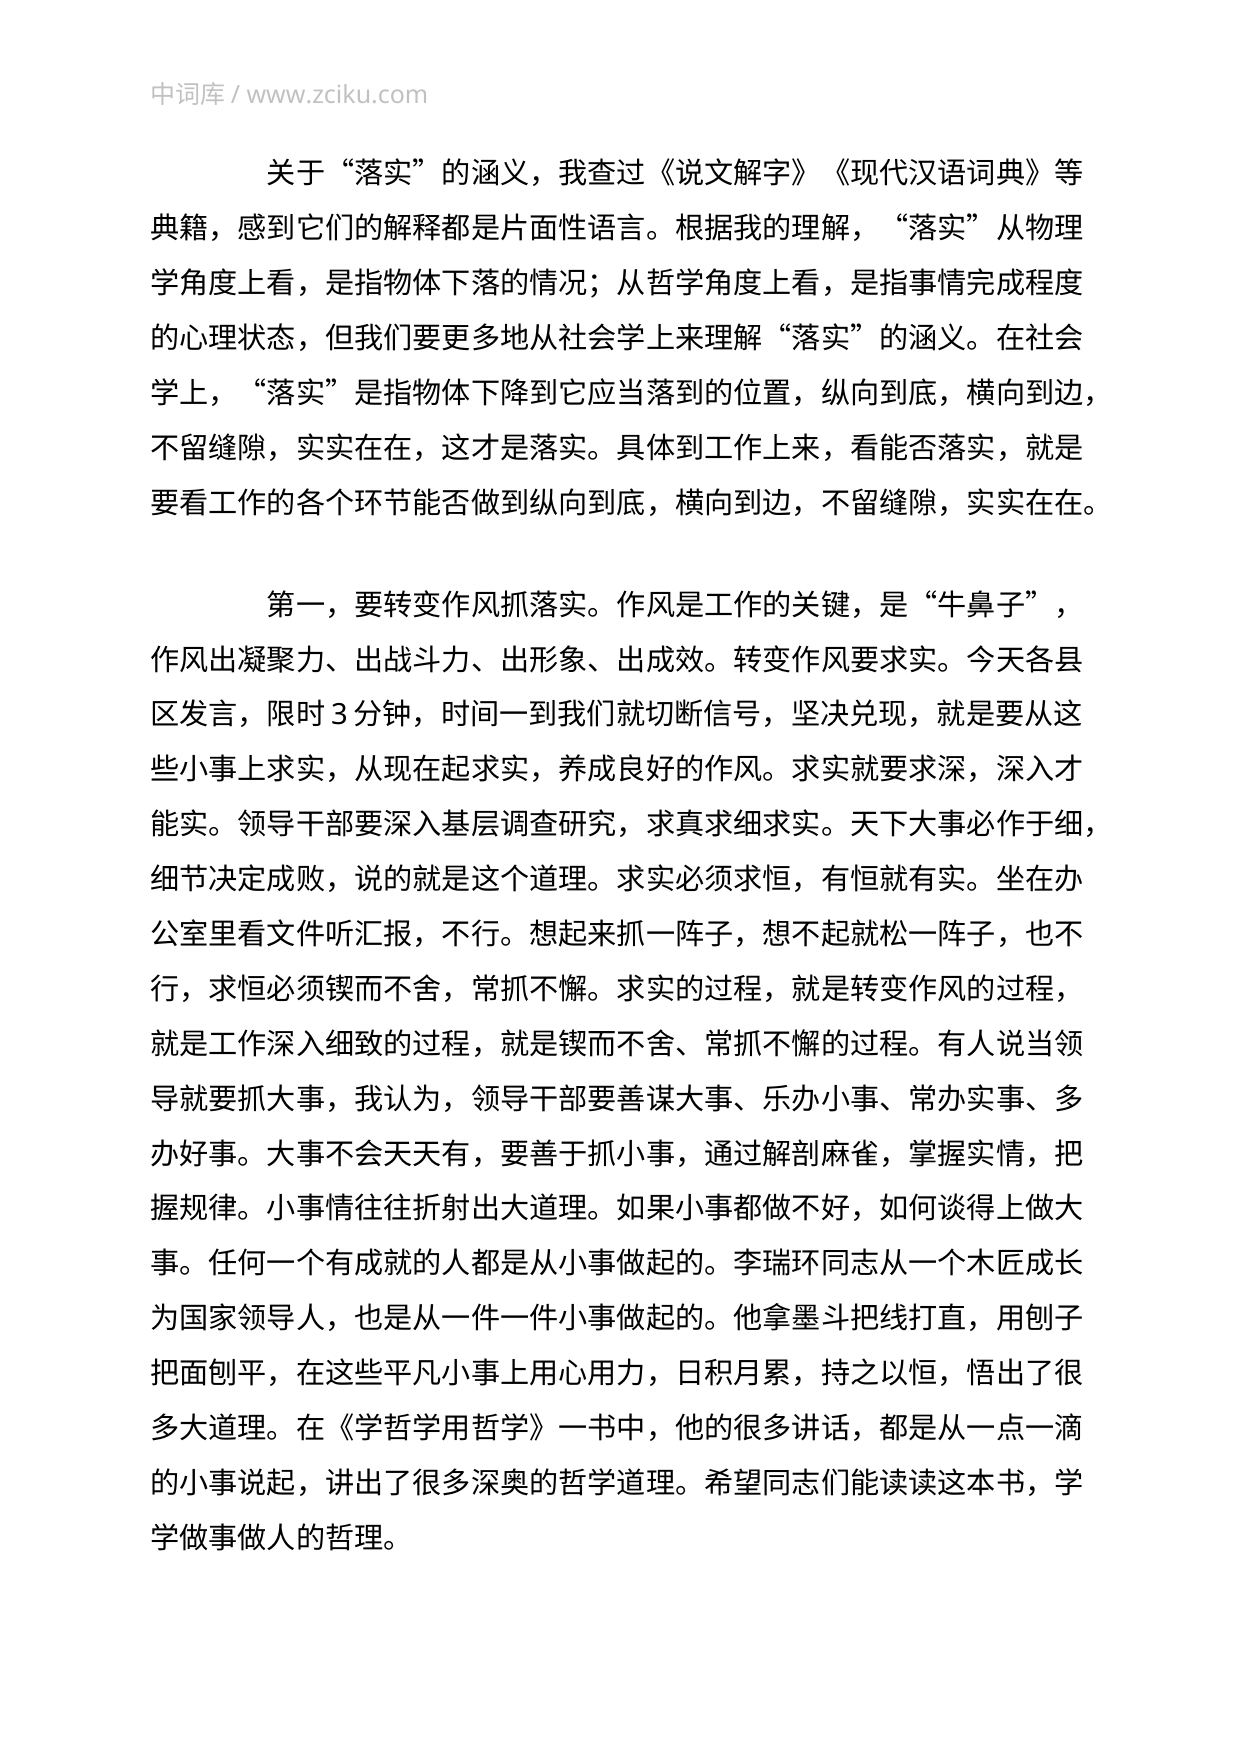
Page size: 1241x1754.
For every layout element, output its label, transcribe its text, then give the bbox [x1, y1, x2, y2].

text 第一，要转变作风抓落实。作风是工作的关键，是“牛鼻子”，作风出凝聚力、出战斗力、出形象、出成效。转变作风要求实。今天各县区发言，限时3分钟，时间一到我们就切断信号，坚决兑现，就是要从这些小事上求实，从现在起求实，养成良好的作风。求实就要求深，深入才能实。领导干部要深入基层调查研究，求真求细求实。天下大事必作于细，细节决定成败，说的就是这个道理。求实必须求恒，有恒就有实。坐在办公室里看文件听汇报，不行。想起来抓一阵子，想不起就松一阵子，也不行，求恒必须锲而不舍，常抓不懈。求实的过程，就是转变作风的过程，就是工作深入细致的过程，就是锲而不舍、常抓不懈的过程。有人说当领导就要抓大事，我认为，领导干部要善谋大事、乐办小事、常办实事、多办好事。大事不会天天有，要善于抓小事，通过解剖麻雀，掌握实情，把握规律。小事情往往折射出大道理。如果小事都做不好，如何谈得上做大事。任何一个有成就的人都是从小事做起的。李瑞环同志从一个木匠成长为国家领导人，也是从一件一件小事做起的。他拿墨斗把线打直，用刨子把面刨平，在这些平凡小事上用心用力，日积月累，持之以恒，悟出了很多大道理。在《学哲学用哲学》一书中，他的很多讲话，都是从一点一滴的小事说起，讲出了很多深奥的哲学道理。希望同志们能读读这本书，学学做事做人的哲理。 [150, 581, 1090, 1557]
text 关于“落实”的涵义，我查过《说文解字》《现代汉语词典》等典籍，感到它们的解释都是片面性语言。根据我的理解，“落实”从物理学角度上看，是指物体下落的情况；从哲学角度上看，是指事情完成程度的心理状态，但我们要更多地从社会学上来理解“落实”的涵义。在社会学上，“落实”是指物体下降到它应当落到的位置，纵向到底，横向到边，不留缝隙，实实在在，这才是落实。具体到工作上来，看能否落实，就是要看工作的各个环节能否做到纵向到底，横向到边，不留缝隙，实实在在。 [150, 150, 1090, 522]
